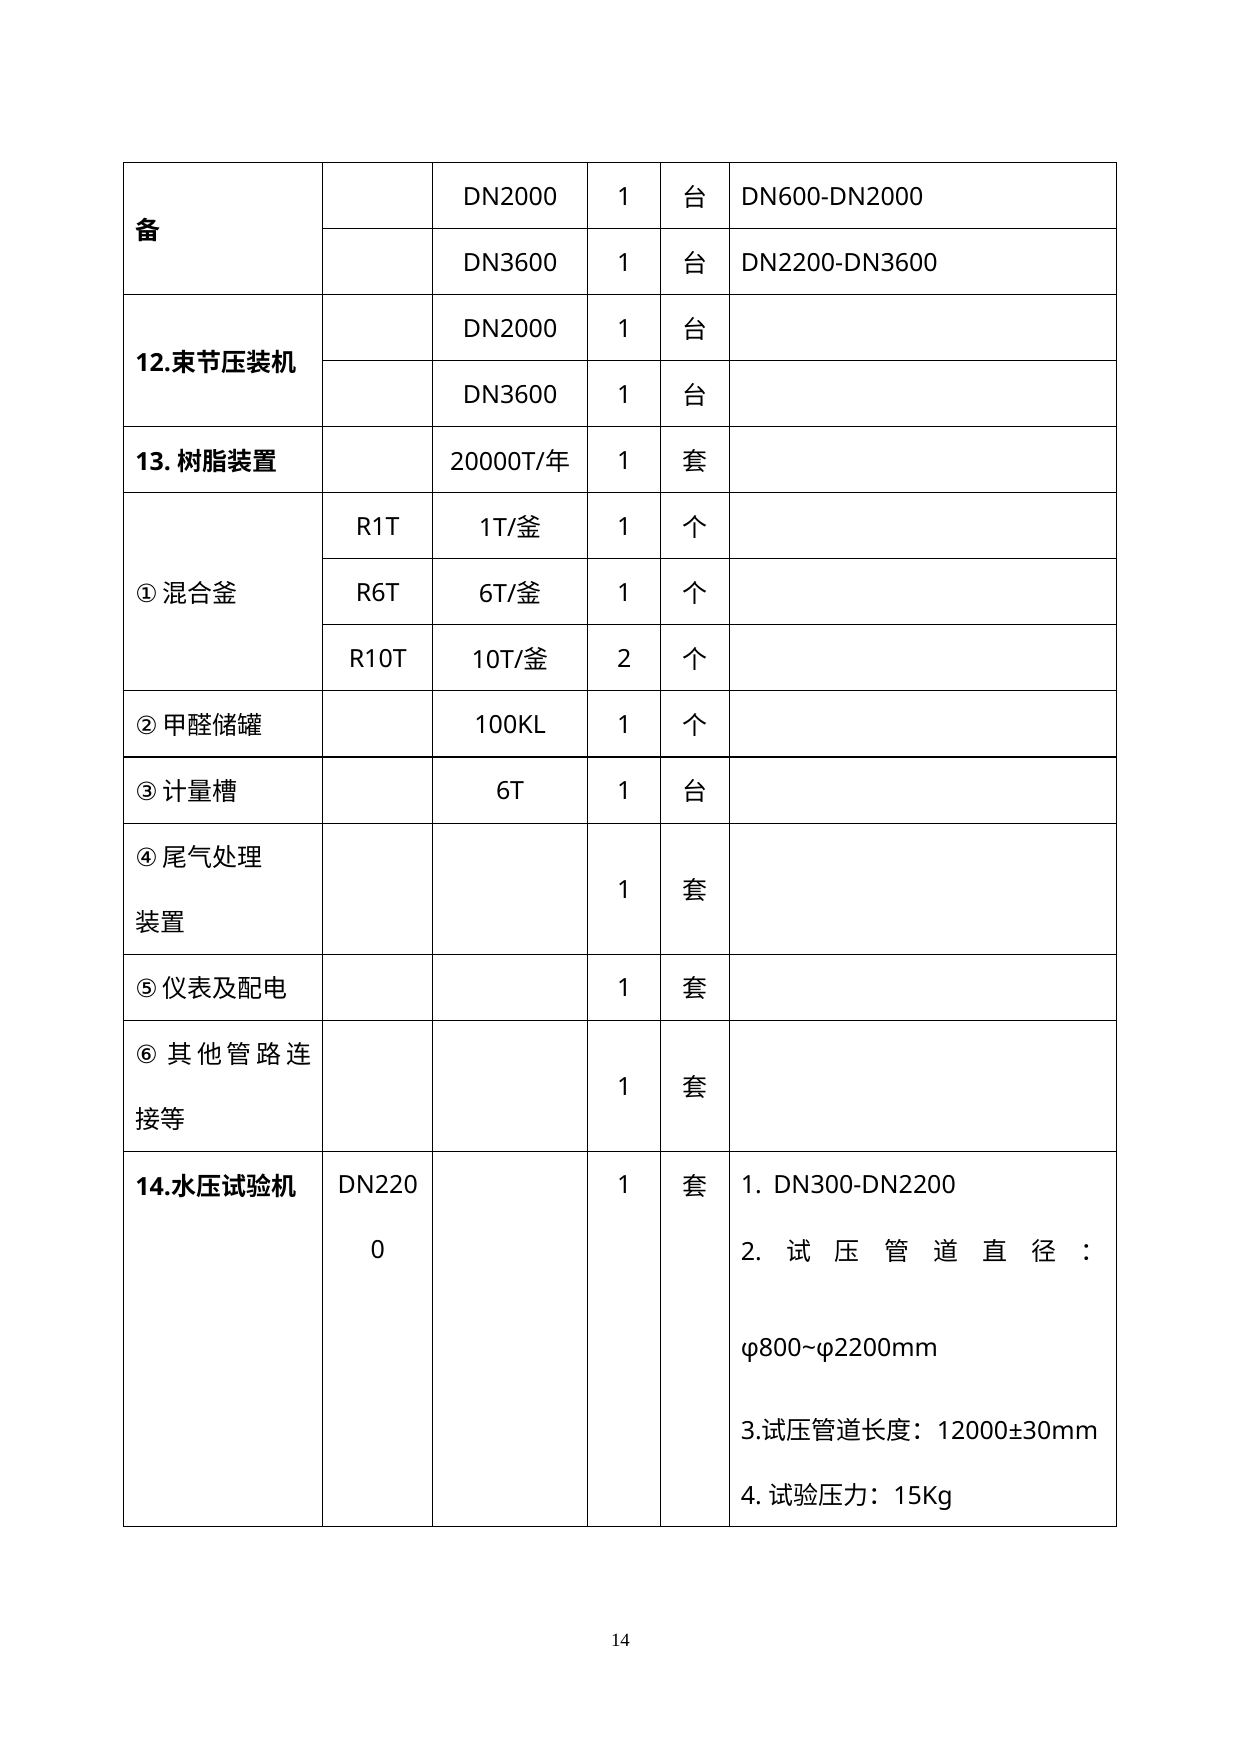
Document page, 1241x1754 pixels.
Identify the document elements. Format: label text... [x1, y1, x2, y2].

table_cell 台 [661, 295, 729, 360]
table_cell [323, 1021, 432, 1151]
table_cell 1 [588, 691, 660, 756]
table_cell [730, 955, 1116, 1019]
table_cell 1 [588, 163, 660, 228]
table_cell 套 [661, 1021, 729, 1151]
table_cell 台 [661, 758, 729, 822]
table_cell [433, 824, 587, 953]
table_cell 11.束节倒角设备 [124, 163, 322, 294]
table_cell ⑥其他管路连接等 [124, 1021, 322, 1151]
table_cell DN2000 [433, 163, 587, 228]
table_cell 套 [661, 824, 729, 953]
table_cell 10T/釜 [433, 625, 587, 690]
table_cell [730, 1021, 1116, 1151]
table_cell 1 [588, 1021, 660, 1151]
table_cell 套 [661, 1152, 729, 1526]
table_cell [730, 1152, 1116, 1526]
table_cell [730, 559, 1116, 624]
table_cell 1 [588, 229, 660, 294]
table_cell DN3600 [433, 229, 587, 294]
table_cell [323, 758, 432, 822]
table_cell 1 [588, 955, 660, 1019]
table_cell DN3600 [433, 361, 587, 426]
table_cell [323, 824, 432, 953]
table_cell 台 [661, 163, 729, 228]
table_cell 1T/釜 [433, 493, 587, 558]
table_cell [730, 295, 1116, 360]
table_cell [323, 955, 432, 1019]
table_cell 100KL [433, 691, 587, 756]
table_cell 个 [661, 493, 729, 558]
table_cell 13. 树脂装置 [124, 427, 322, 492]
table_cell DN2000 [433, 295, 587, 360]
table_cell [323, 229, 432, 294]
table_cell [323, 295, 432, 360]
table_cell 个 [661, 625, 729, 690]
table_cell 个 [661, 691, 729, 756]
table_cell 14.水压试验机 [124, 1152, 322, 1526]
table_cell R10T [323, 625, 432, 690]
table_cell 套 [661, 427, 729, 492]
table_cell DN600-DN2000 [730, 163, 1116, 228]
table_cell [730, 691, 1116, 756]
table_cell [323, 691, 432, 756]
table_cell [730, 824, 1116, 953]
table_cell ①混合釜 [124, 493, 322, 690]
table_cell 6T [433, 758, 587, 822]
table_cell 1 [588, 493, 660, 558]
table_cell R6T [323, 559, 432, 624]
table_cell R1T [323, 493, 432, 558]
table_cell DN2200-DN3600 [730, 229, 1116, 294]
table_cell 12.束节压装机 [124, 295, 322, 426]
table_cell [433, 1021, 587, 1151]
table_cell [433, 955, 587, 1019]
table_cell 1 [588, 295, 660, 360]
table_cell 1 [588, 559, 660, 624]
table_cell ③计量槽 [124, 758, 322, 822]
table_cell [323, 361, 432, 426]
table_cell [730, 361, 1116, 426]
table_cell 个 [661, 559, 729, 624]
table_cell 1 [588, 758, 660, 822]
table_cell [730, 427, 1116, 492]
table_cell 2 [588, 625, 660, 690]
table_cell 20000T/年 [433, 427, 587, 492]
table_cell ②甲醛储罐 [124, 691, 322, 756]
table_cell 套 [661, 955, 729, 1019]
table_cell DN2200 [323, 1152, 432, 1526]
table_cell 6T/釜 [433, 559, 587, 624]
table_cell [730, 625, 1116, 690]
table_cell [730, 493, 1116, 558]
table_cell [323, 427, 432, 492]
table_cell 1 [588, 361, 660, 426]
table_cell 台 [661, 361, 729, 426]
table_cell [730, 758, 1116, 822]
table_cell 1 [588, 824, 660, 953]
table_cell [433, 1152, 587, 1526]
table_cell 1 [588, 427, 660, 492]
table_cell ⑤仪表及配电 [124, 955, 322, 1019]
table_cell 1 [588, 1152, 660, 1526]
table_cell 台 [661, 229, 729, 294]
table_cell ④尾气处理 装置 [124, 824, 322, 953]
table_cell [323, 163, 432, 228]
